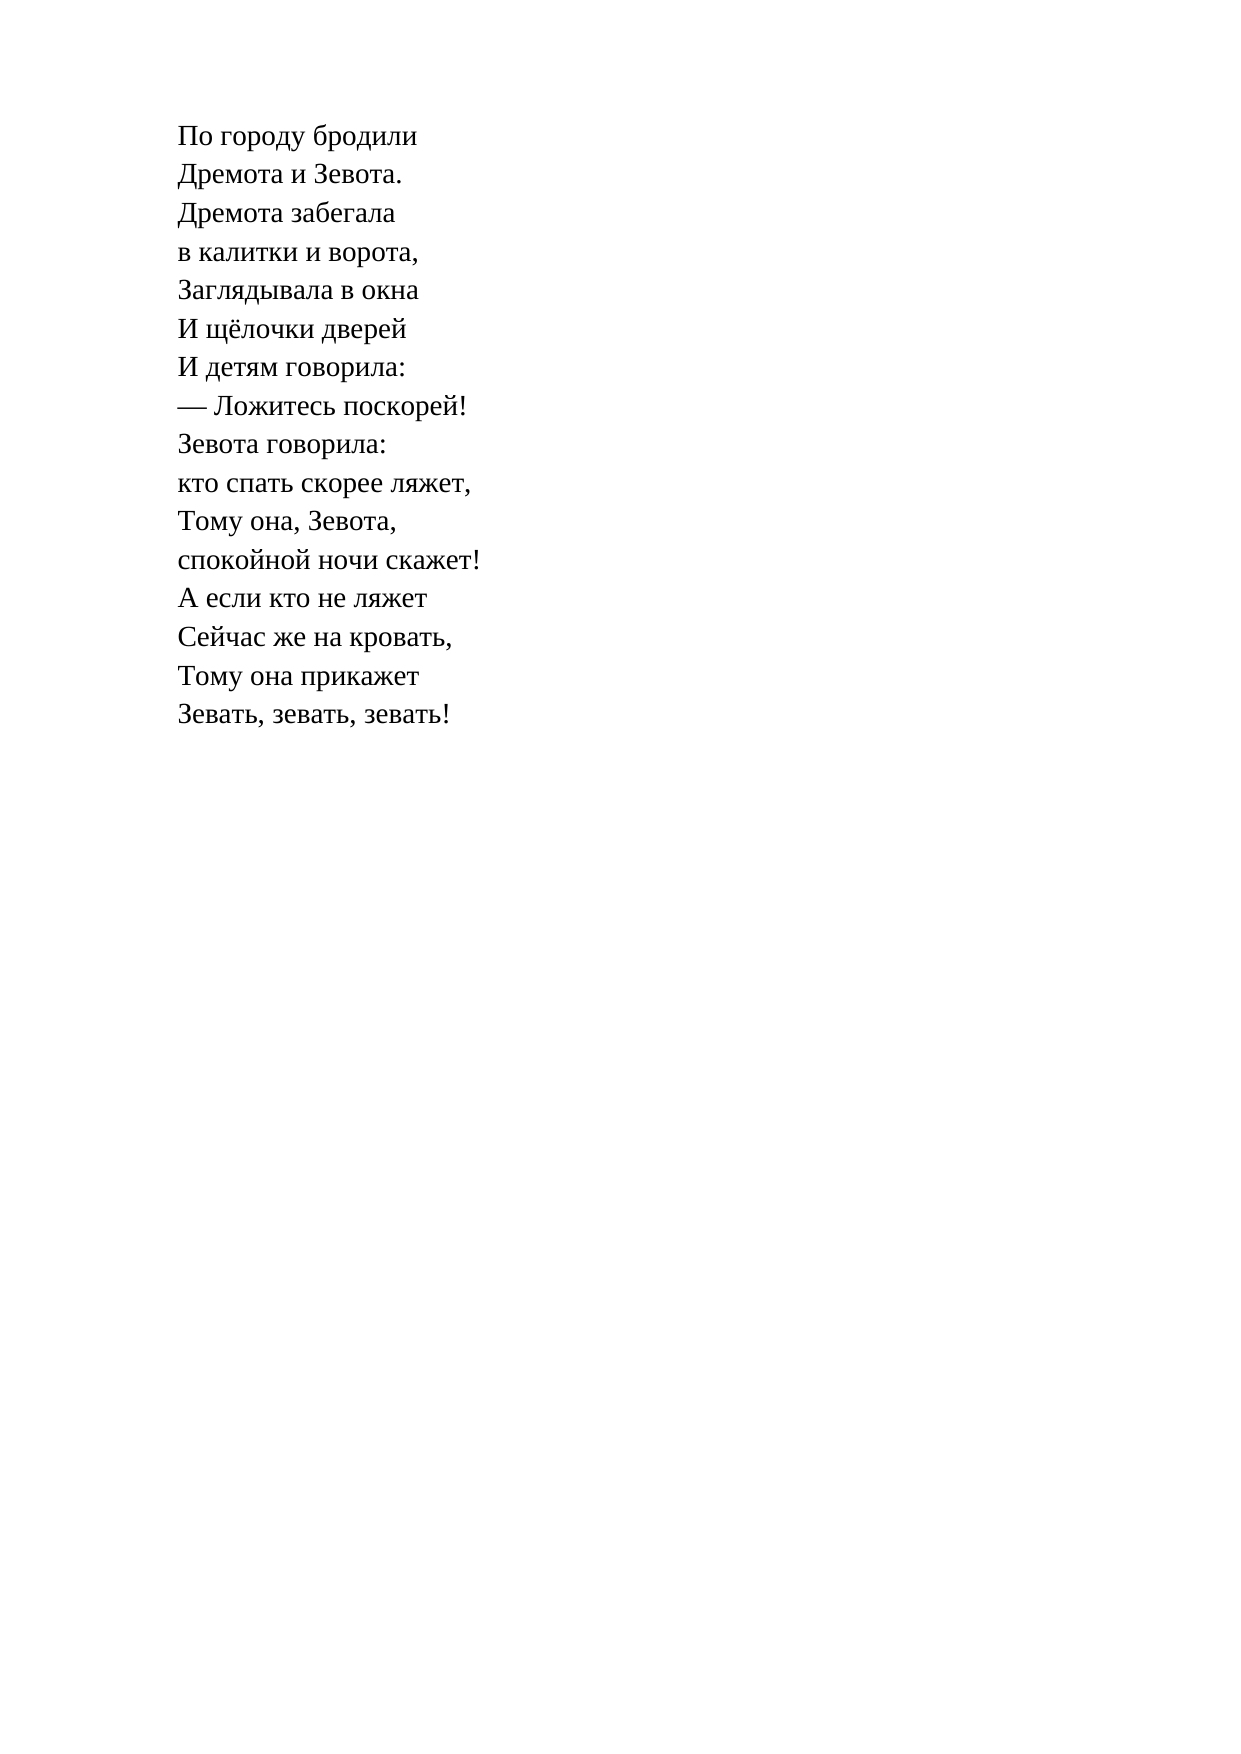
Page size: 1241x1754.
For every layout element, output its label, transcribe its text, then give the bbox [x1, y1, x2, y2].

text По городу бродили Дремота и Зевота. Дремота забегала в калитки и ворота, Заглядывала в окна И щёлочки дверей И детям говорила: — Ложитесь поскорей! Зевота говорила: кто спать скорее ляжет, Тому она, Зевота, спокойной ночи скажет! А если кто не ляжет Сейчас же на кровать, Тому она прикажет Зевать, зевать, зевать! [177, 118, 1152, 730]
